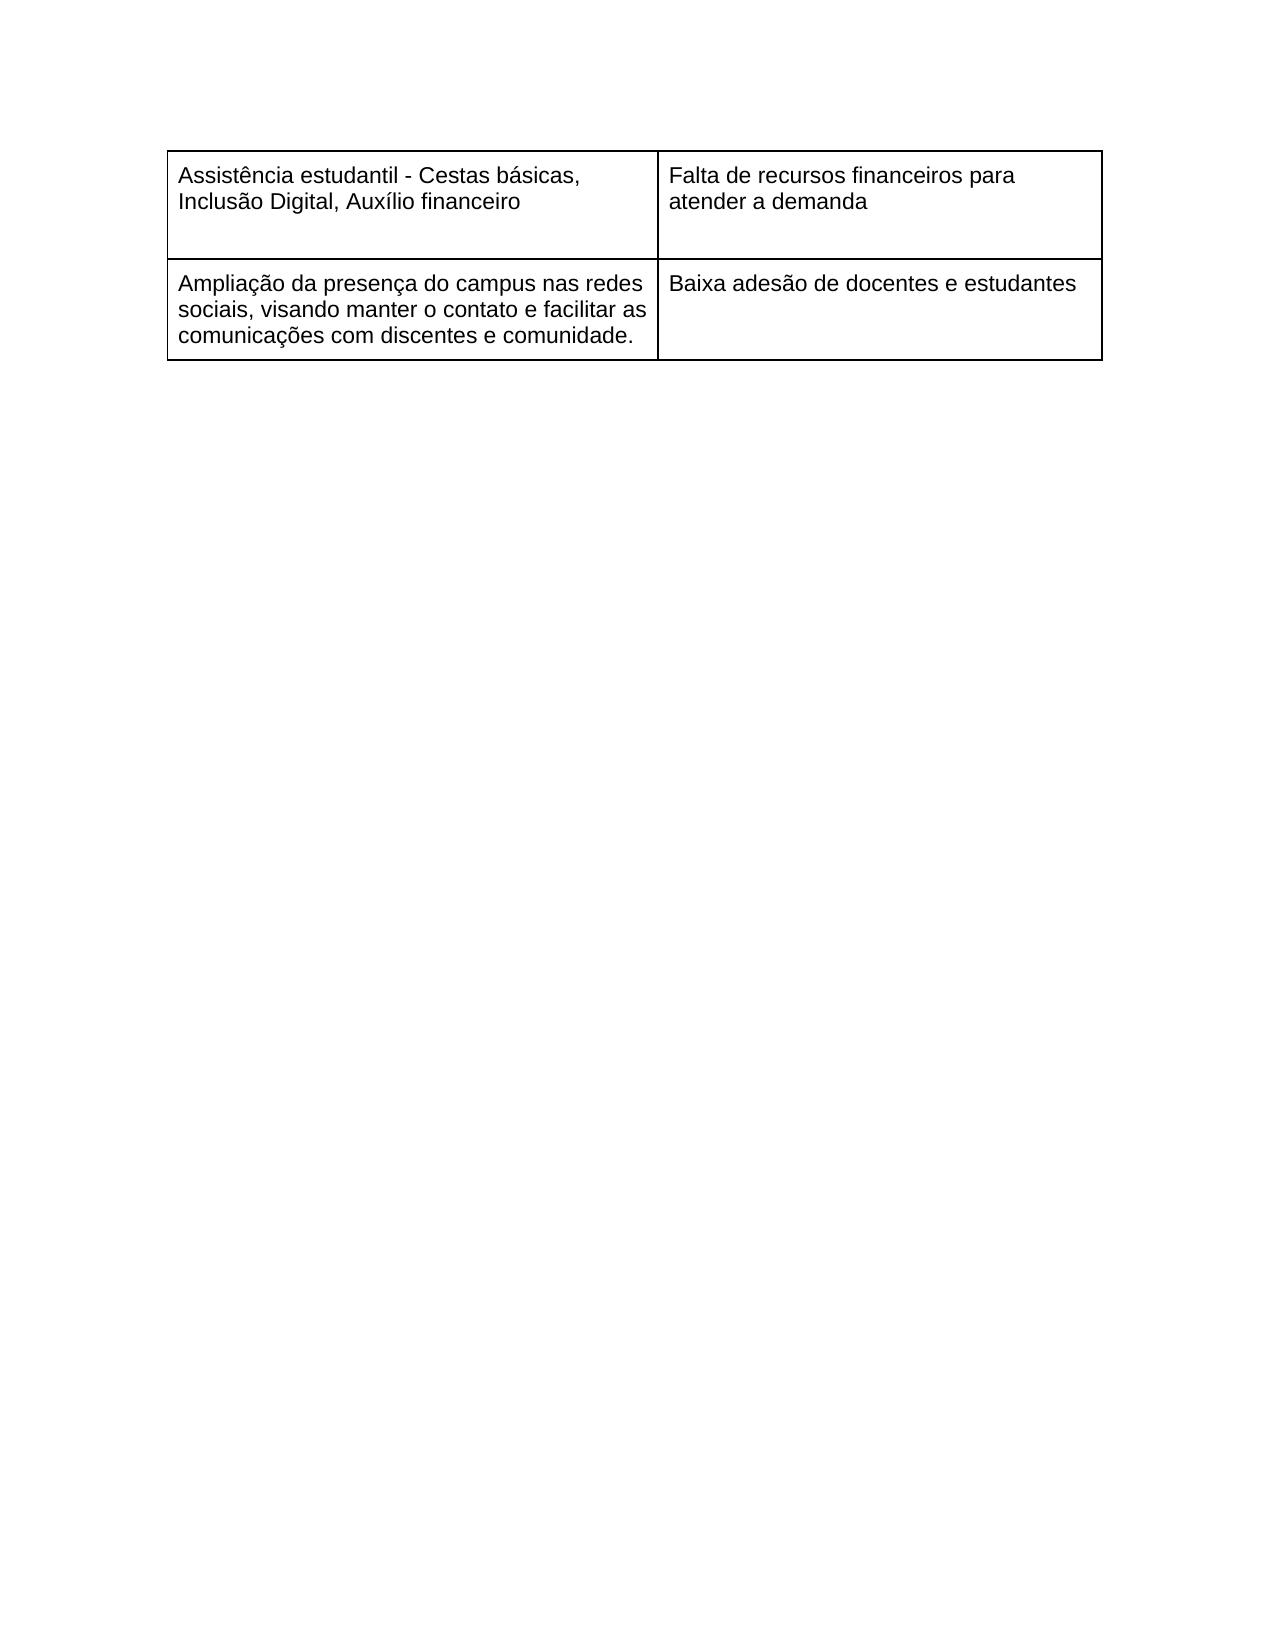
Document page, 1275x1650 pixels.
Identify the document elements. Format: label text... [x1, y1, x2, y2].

table_cell Ampliação da presença do campus nas redes sociais, visando manter o contato e facilitar as comunicações com discentes e comunidade. [168, 260, 657, 359]
table_cell Falta de recursos financeiros para atender a demanda [659, 152, 1101, 258]
table_cell Baixa adesão de docentes e estudantes [659, 260, 1101, 359]
table_cell Assistência estudantil - Cestas básicas, Inclusão Digital, Auxílio financeiro [168, 152, 657, 258]
